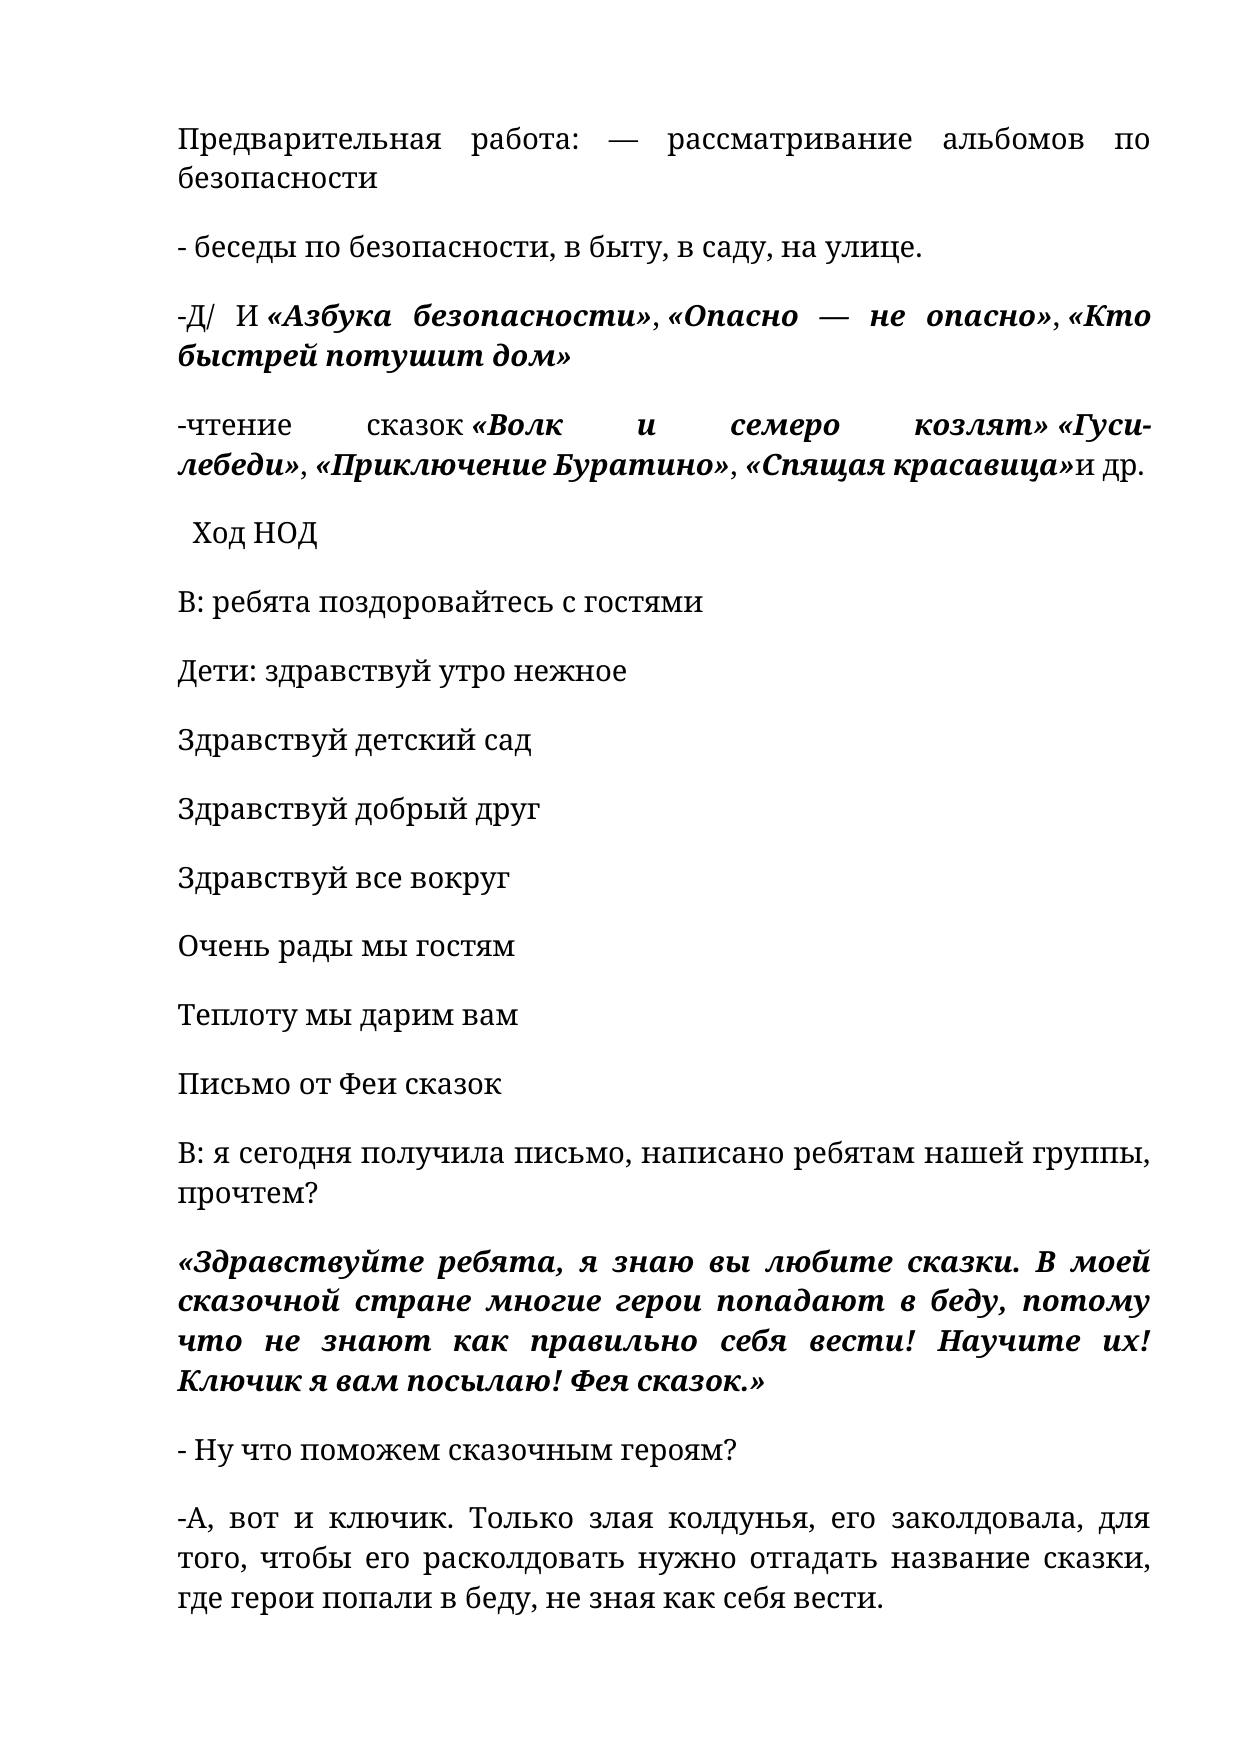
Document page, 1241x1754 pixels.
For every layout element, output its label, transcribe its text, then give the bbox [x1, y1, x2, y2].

text Здравствуй добрый друг [177, 788, 1152, 828]
text Дети: здравствуй утро нежное [177, 650, 1152, 690]
text Здравствуй детский сад [177, 719, 1152, 759]
text - беседы по безопасности, в быту, в саду, на улице. [177, 227, 1152, 266]
text Письмо от Феи сказок [177, 1063, 1152, 1103]
text Теплоту мы дарим вам [177, 994, 1152, 1034]
text -А, вот и ключик. Только злая колдунья, его заколдовала, для того, чтобы его расколдовать нужно отгадать название сказки, где герои попали в беду, не зная как себя вести. [177, 1498, 1152, 1617]
text Предварительная работа: — рассматривание альбомов по безопасности [177, 118, 1152, 197]
text В: ребята поздоровайтесь с гостями [177, 581, 1152, 621]
text Очень рады мы гостям [177, 926, 1152, 965]
text - Ну что поможем сказочным героям? [177, 1429, 1152, 1468]
text -чтение сказок «Волк и семеро козлят» «Гуси- лебеди», «Приключение Буратино», «Спящая красавица»и др. [177, 404, 1152, 483]
text Здравствуй все вокруг [177, 857, 1152, 897]
text «Здравствуйте ребята, я знаю вы любите сказки. В моей сказочной стране многие герои попадают в беду, потому что не знают как правильно себя вести! Научите их! Ключик я вам посылаю! Фея сказок.» [177, 1241, 1152, 1399]
text -Д/ И «Азбука безопасности», «Опасно — не опасно», «Кто быстрей потушит дом» [177, 296, 1152, 375]
text Ход НОД [177, 513, 1152, 552]
text В: я сегодня получила письмо, написано ребятам нашей группы, прочтем? [177, 1132, 1152, 1212]
